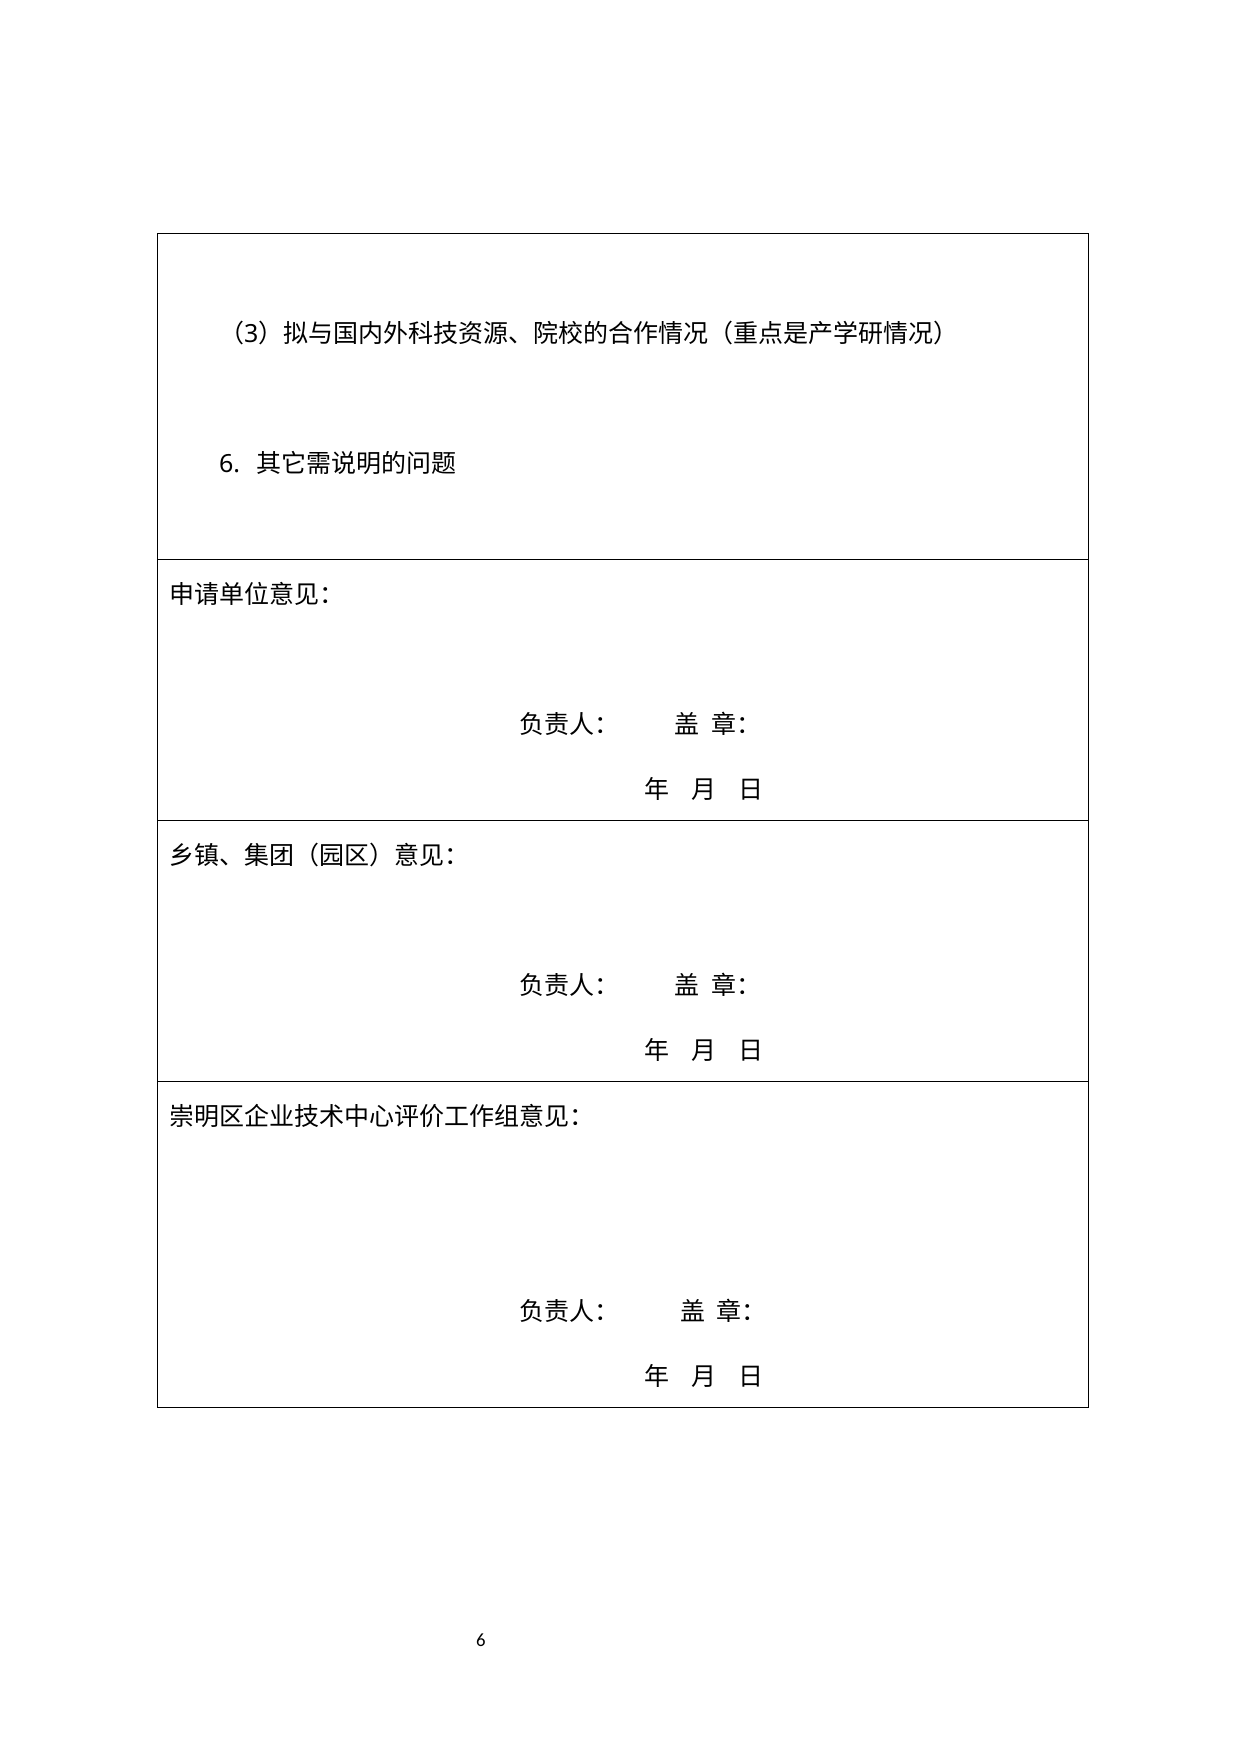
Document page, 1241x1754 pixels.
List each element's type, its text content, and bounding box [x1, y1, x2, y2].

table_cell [158, 234, 1088, 559]
table_cell 崇明区企业技术中心评价工作组意见： 负责人： 盖 章： 年 月 日 [158, 1082, 1088, 1407]
table_cell 乡镇、集团（园区）意见： 负责人： 盖 章： 年 月 日 [158, 821, 1088, 1081]
table_cell 申请单位意见： 负责人： 盖 章： 年 月 日 [158, 560, 1088, 820]
